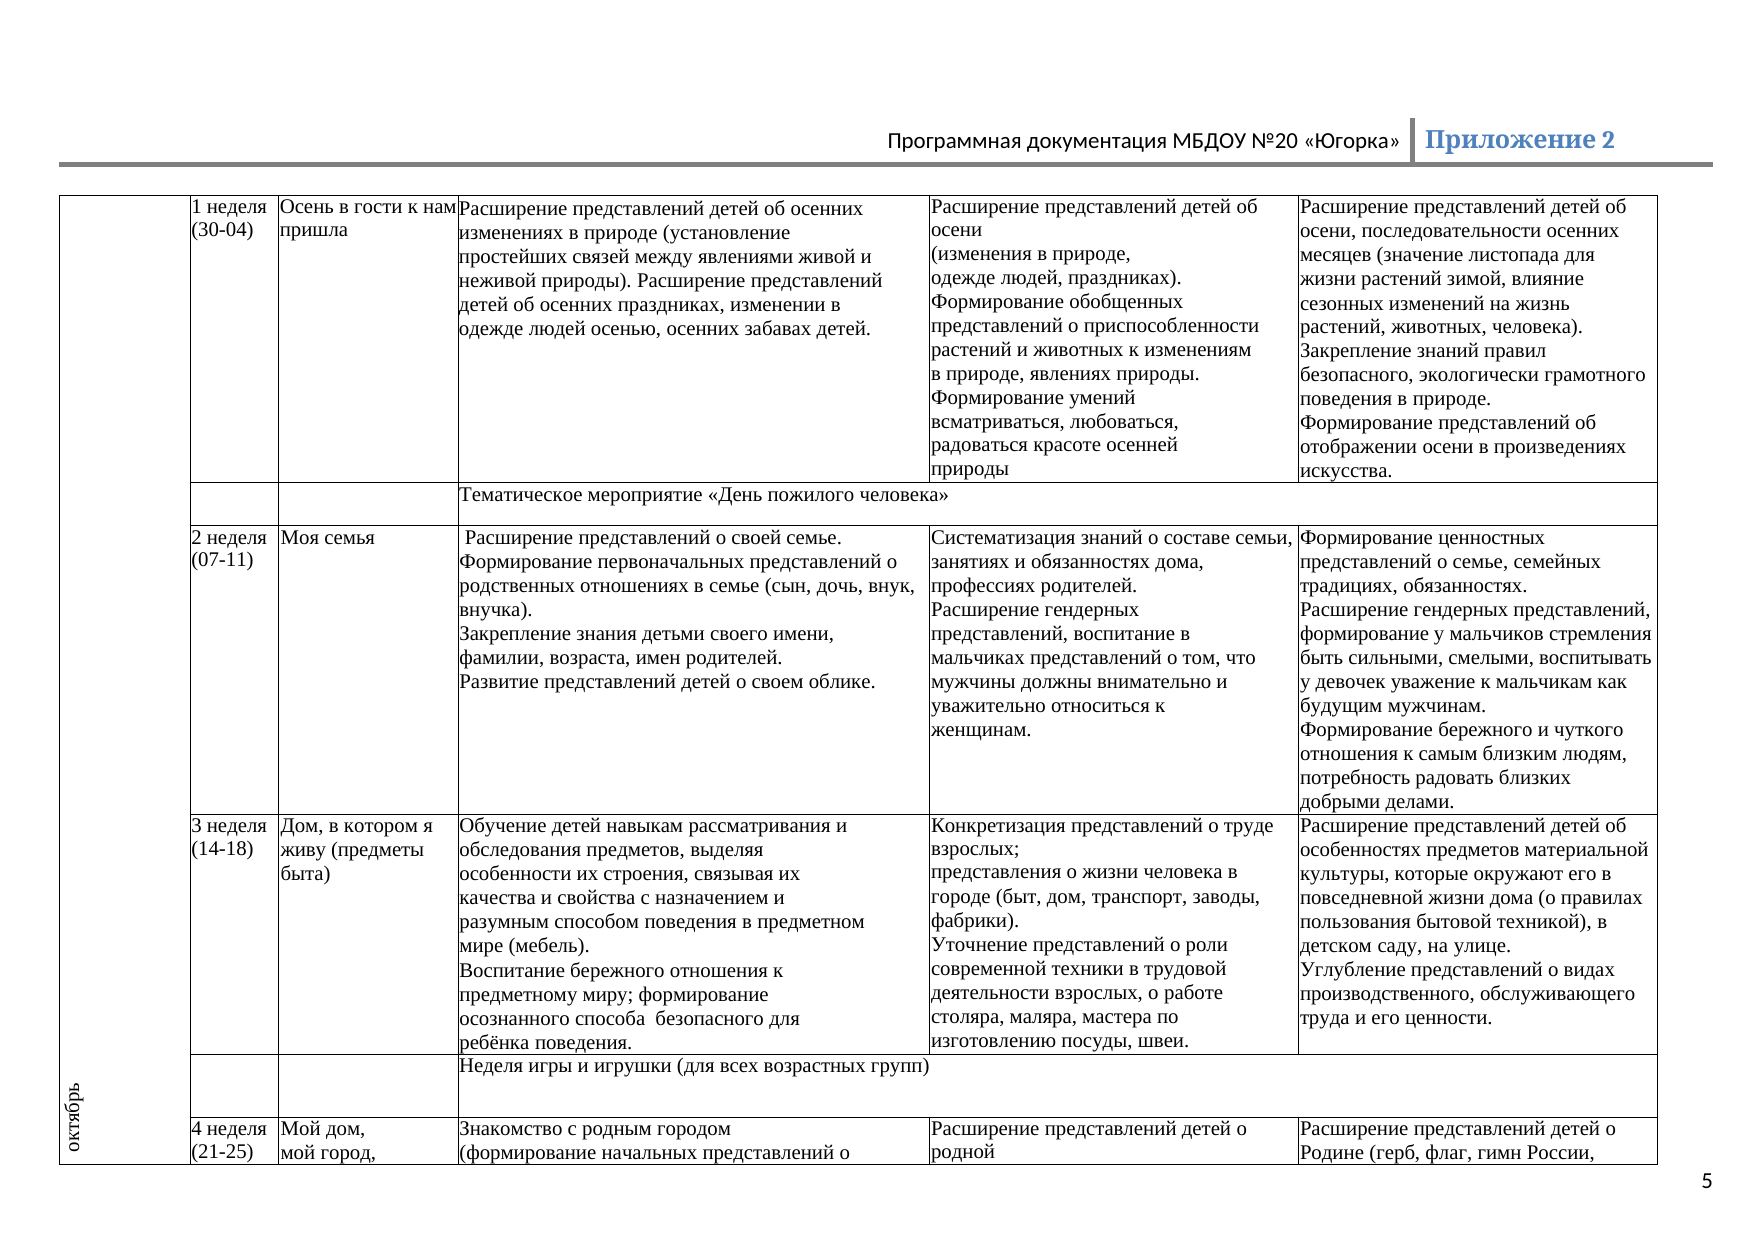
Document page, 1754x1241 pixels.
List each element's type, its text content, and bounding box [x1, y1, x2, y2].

table_cell 3 неделя (14-18) [191, 815, 278, 1054]
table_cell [1299, 1118, 1657, 1164]
table_cell [279, 1055, 458, 1117]
table_cell октябрь [60, 196, 190, 1164]
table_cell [279, 1118, 458, 1164]
table_cell Расширение представлений детей об осени, последовательности осенних месяцев (значение листопада для жизни растений зимой, влияние сезонных изменений на жизнь растений, животных, человека). Закрепление знаний правил безопасного, экологически грамотного поведения в природе. Формирование представлений об отображении осени в произведениях искусства. [1299, 196, 1657, 482]
table_cell Обучение детей навыкам рассматривания и обследования предметов, выделяя особенности их строения, связывая их качества и свойства с назначением и разумным способом поведения в предметном мире (мебель). Воспитание бережного отношения к предметному миру; формирование осознанного способа безопасного для ребёнка поведения. [459, 815, 929, 1054]
table_cell [191, 1055, 278, 1117]
table_cell Расширение представлений о своей семье. Формирование первоначальных представлений о родственных отношениях в семье (сын, дочь, внук, внучка). Закрепление знания детьми своего имени, фамилии, возраста, имен родителей. Развитие представлений детей о своем облике. [459, 526, 929, 813]
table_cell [459, 1118, 929, 1164]
table_cell Расширение представлений детей об особенностях предметов материальной культуры, которые окружают его в повседневной жизни дома (о правилах пользования бытовой техникой), в детском саду, на улице. Углубление представлений о видах производственного, обслуживающего труда и его ценности. [1299, 815, 1657, 1054]
table_cell Осень в гости к нам пришла [279, 196, 458, 482]
table_cell 2 неделя (07-11) [191, 526, 278, 813]
table_cell Дом, в котором я живу (предметы быта) [279, 815, 458, 1054]
table_cell Моя семья [279, 526, 458, 813]
table_cell Расширение представлений детей об осенних изменениях в природе (установление простейших связей между явлениями живой и неживой природы). Расширение представлений детей об осенних праздниках, изменении в одежде людей осенью, осенних забавах детей. [459, 196, 929, 482]
table_cell Расширение представлений детей об осени (изменения в природе, одежде людей, праздниках). Формирование обобщенных представлений о приспособленности растений и животных к изменениям в природе, явлениях природы. Формирование умений всматриваться, любоваться, радоваться красоте осенней природы [930, 196, 1298, 482]
table_cell Неделя игры и игрушки (для всех возрастных групп) [459, 1055, 1657, 1117]
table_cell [930, 1118, 1298, 1164]
table_cell [279, 483, 458, 525]
table_cell [191, 483, 278, 525]
table_cell 1 неделя (30-04) [191, 196, 278, 482]
table_cell Систематизация знаний о составе семьи, занятиях и обязанностях дома, профессиях родителей. Расширение гендерных представлений, воспитание в мальчиках представлений о том, что мужчины должны внимательно и уважительно относиться к женщинам. [930, 526, 1298, 813]
table_cell Тематическое мероприятие «День пожилого человека» [459, 483, 1657, 525]
table_cell 4 неделя (21-25) [191, 1118, 278, 1164]
table_cell Конкретизация представлений о труде взрослых; представления о жизни человека в городе (быт, дом, транспорт, заводы, фабрики). Уточнение представлений о роли современной техники в трудовой деятельности взрослых, о работе столяра, маляра, мастера по изготовлению посуды, швеи. [930, 815, 1298, 1054]
table_cell Формирование ценностных представлений о семье, семейных традициях, обязанностях. Расширение гендерных представлений, формирование у мальчиков стремления быть сильными, смелыми, воспитывать у девочек уважение к мальчикам как будущим мужчинам. Формирование бережного и чуткого отношения к самым близким людям, потребность радовать близких добрыми делами. [1299, 526, 1657, 813]
